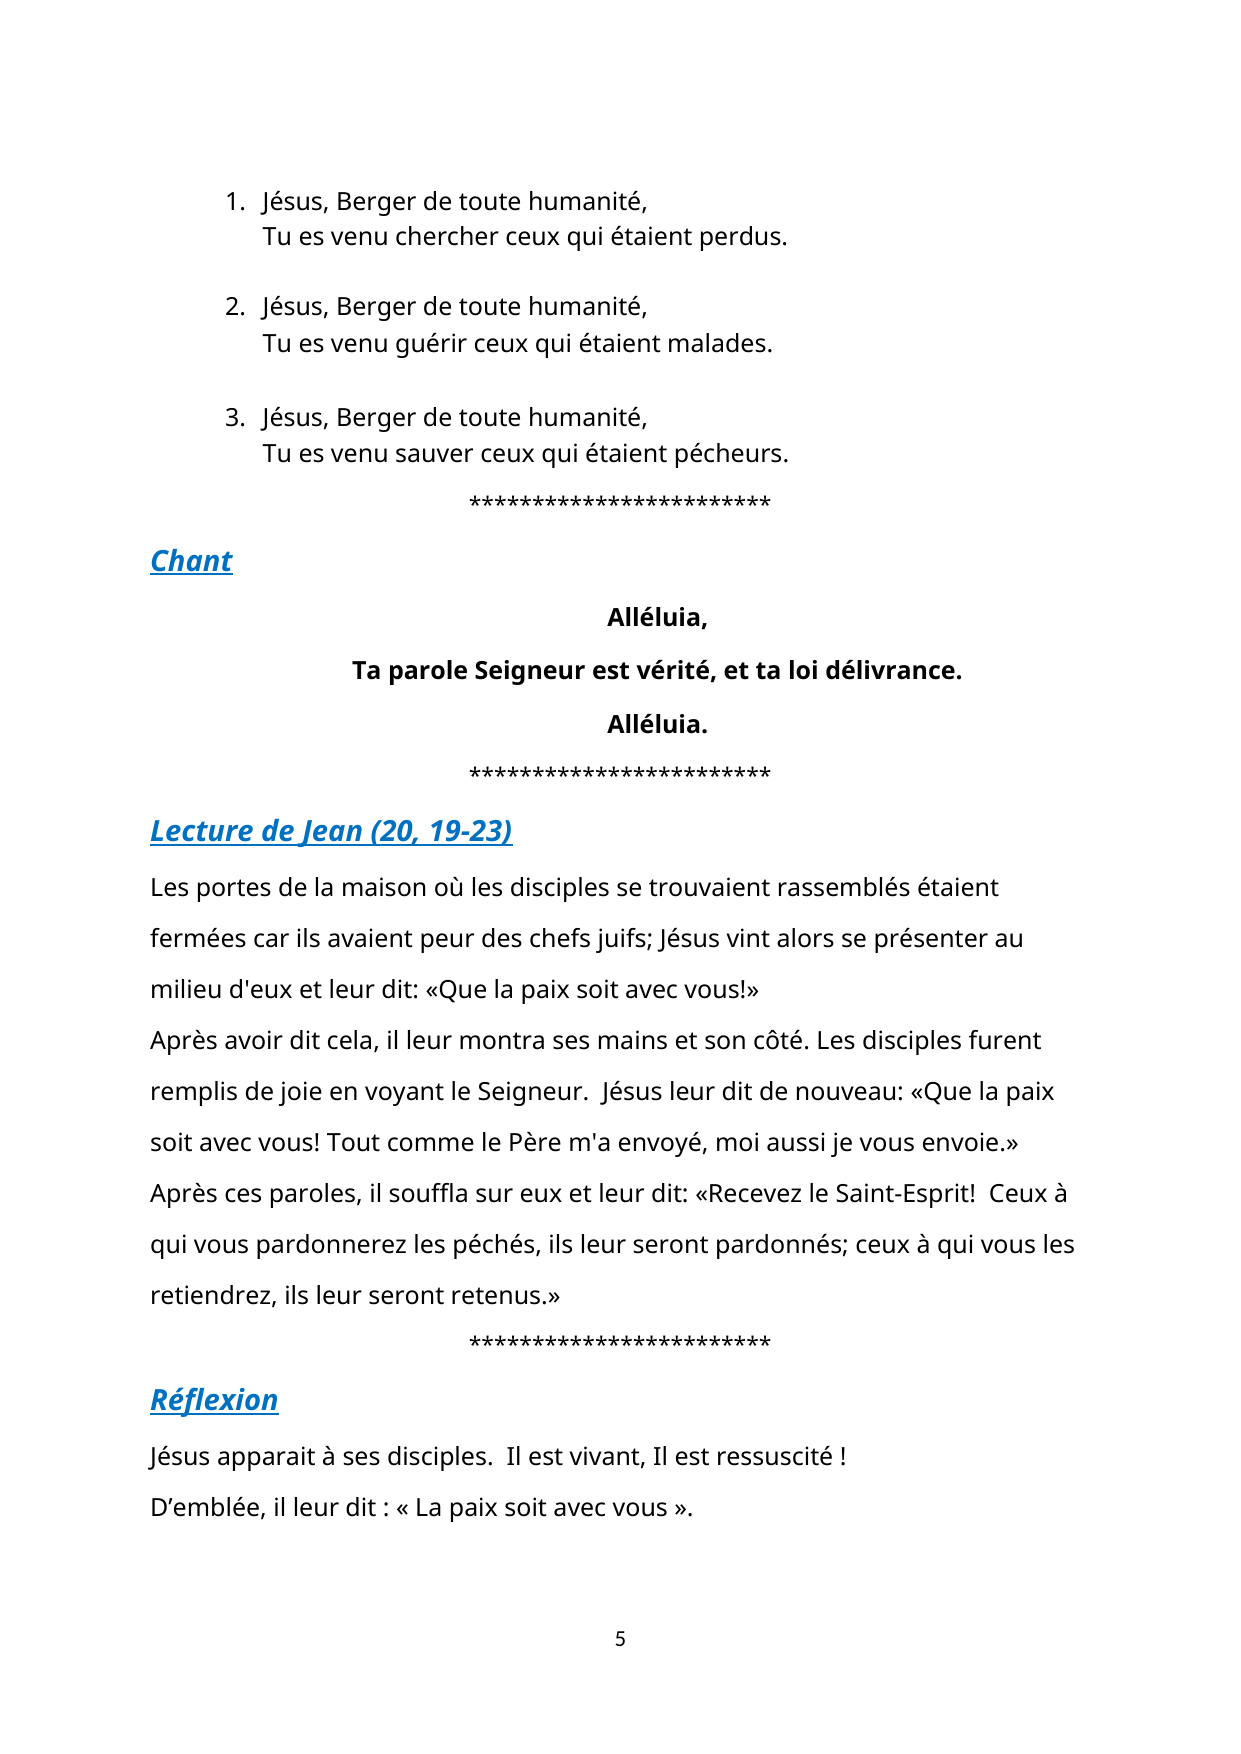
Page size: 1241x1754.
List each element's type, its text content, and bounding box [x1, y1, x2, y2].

text Ta parole Seigneur est vérité, et ta loi délivrance. [225, 653, 1090, 687]
text Alléluia, [225, 599, 1090, 633]
text Chant [150, 540, 1090, 579]
list Tu es venu sauver ceux qui étaient pécheurs. [262, 436, 1090, 470]
list Jésus, Berger de toute humanité, [225, 399, 1090, 433]
text ************************ [150, 489, 1090, 521]
text Réflexion [150, 1379, 1090, 1419]
list Jésus, Berger de toute humanité, Tu es venu chercher ceux qui étaient perdus. [225, 184, 1090, 252]
text Après avoir dit cela, il leur montra ses mains et son côté. Les disciples furent remplis de joie en voyant le Seigneur. Jésus leur dit de nouveau: «Que la paix soit avec vous! Tout comme le Père m'a envoyé, moi aussi je vous envoie.» [150, 1023, 1090, 1159]
text D’emblée, il leur dit : « La paix soit avec vous ». [150, 1490, 1090, 1524]
text Alléluia. [225, 706, 1090, 740]
list Jésus, Berger de toute humanité, Tu es venu guérir ceux qui étaient malades. [225, 289, 1090, 360]
text ************************ [150, 760, 1090, 791]
text Les portes de la maison où les disciples se trouvaient rassemblés étaient fermées car ils avaient peur des chefs juifs; Jésus vint alors se présenter au milieu d'eux et leur dit: «Que la paix soit avec vous!» [150, 869, 1090, 1006]
text Après ces paroles, il souffla sur eux et leur dit: «Recevez le Saint-Esprit! Ceux à qui vous pardonnerez les péchés, ils leur seront pardonnés; ceux à qui vous les retiendrez, ils leur seront retenus.» [150, 1176, 1090, 1312]
text Lecture de Jean (20, 19-23) [150, 810, 1090, 850]
text Jésus apparait à ses disciples. Il est vivant, Il est ressuscité ! [150, 1439, 1090, 1473]
text ************************ [150, 1329, 1090, 1360]
